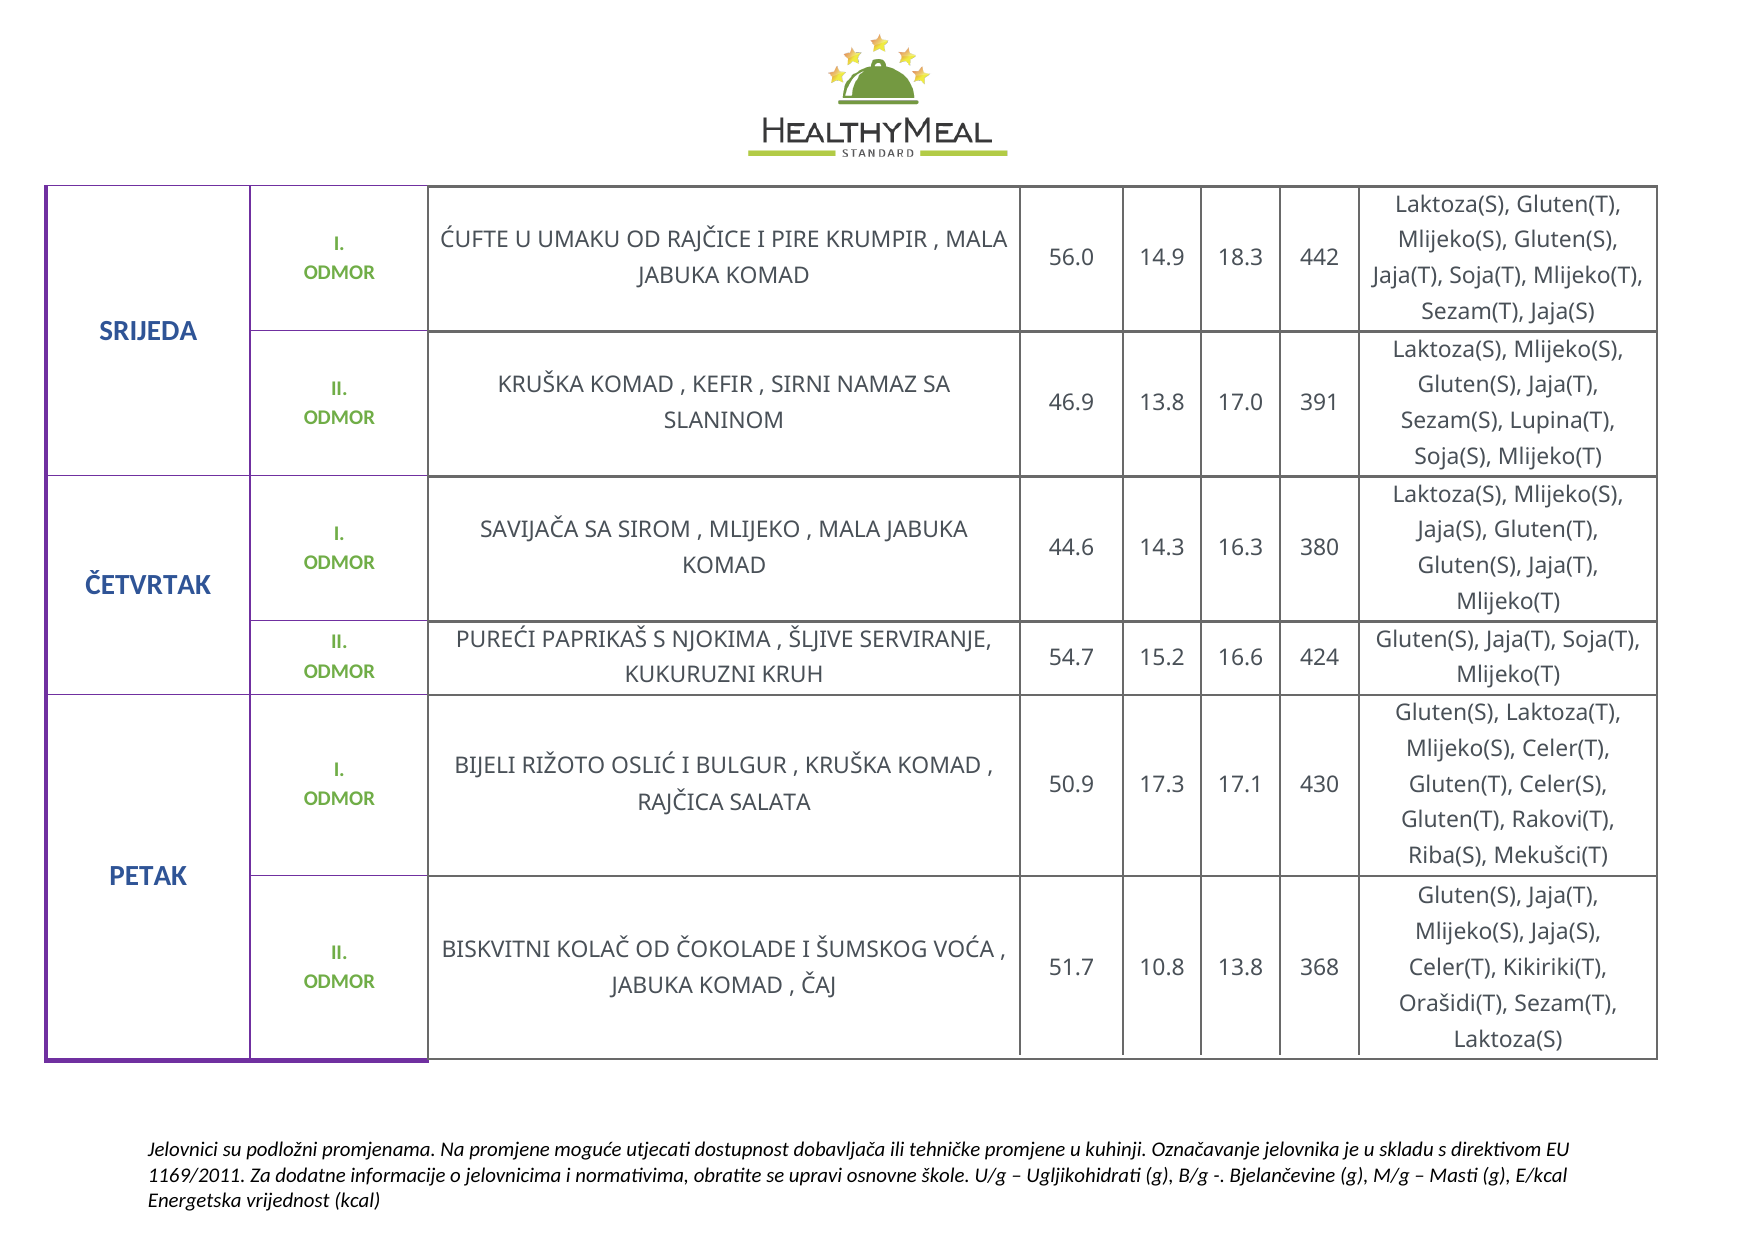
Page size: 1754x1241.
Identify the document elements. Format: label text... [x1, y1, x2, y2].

table_cell 18.3 [1202, 188, 1279, 330]
table_cell 51.7 [1020, 877, 1123, 1058]
table_cell 424 [1281, 623, 1358, 693]
table_cell 17.1 [1202, 696, 1279, 874]
table_cell 16.6 [1202, 623, 1279, 693]
table_cell II. ODMOR [251, 621, 427, 693]
table_cell Gluten(S), Jaja(T), Soja(T), Mlijeko(T) [1360, 623, 1656, 693]
table_cell 391 [1281, 333, 1358, 475]
table_cell 14.3 [1124, 478, 1200, 620]
table_cell PUREĆI PAPRIKAŠ S NJOKIMA , ŠLJIVE SERVIRANJE, KUKURUZNI KRUH [429, 623, 1019, 693]
table_cell 56.0 [1021, 188, 1122, 330]
table_cell Laktoza(S), Gluten(T), Mlijeko(S), Gluten(S), Jaja(T), Soja(T), Mlijeko(T), Sezam(T), Jaja(S) [1360, 188, 1656, 330]
table_cell 13.8 [1124, 333, 1200, 475]
table_cell ĆUFTE U UMAKU OD RAJČICE I PIRE KRUMPIR , MALA JABUKA KOMAD [429, 188, 1019, 330]
table_cell ČETVRTAK [48, 476, 249, 693]
table_cell BIJELI RIŽOTO OSLIĆ I BULGUR , KRUŠKA KOMAD , RAJČICA SALATA [429, 696, 1019, 874]
table_cell 10.8 [1123, 877, 1201, 1058]
table_cell 380 [1281, 478, 1358, 620]
table_cell 44.6 [1021, 478, 1122, 620]
table_cell 14.9 [1124, 188, 1200, 330]
table_cell 16.3 [1202, 478, 1279, 620]
table_cell Gluten(S), Laktoza(T), Mlijeko(S), Celer(T), Gluten(T), Celer(S), Gluten(T), Rakovi(T), Riba(S), Mekušci(T) [1360, 696, 1656, 874]
table_cell I. ODMOR [251, 476, 427, 620]
picture [745, 29, 1008, 171]
table_cell Gluten(S), Jaja(T), Mlijeko(S), Jaja(S), Celer(T), Kikiriki(T), Orašidi(T), Sezam(T), Laktoza(S) [1359, 877, 1656, 1058]
table_cell 15.2 [1124, 623, 1200, 693]
table_cell 54.7 [1021, 623, 1122, 693]
table_cell 50.9 [1021, 696, 1122, 874]
table_cell PETAK [48, 695, 249, 1058]
table_cell 46.9 [1021, 333, 1122, 475]
table_cell 430 [1281, 696, 1358, 874]
table_cell 13.8 [1201, 877, 1280, 1058]
table_cell II. ODMOR [251, 876, 427, 1058]
table_cell Laktoza(S), Mlijeko(S), Gluten(S), Jaja(T), Sezam(S), Lupina(T), Soja(S), Mlijeko(T) [1360, 333, 1656, 475]
table_cell SAVIJAČA SA SIROM , MLIJEKO , MALA JABUKA KOMAD [429, 478, 1019, 620]
table_cell II. ODMOR [251, 331, 427, 475]
table_cell I. ODMOR [251, 695, 427, 874]
table_cell SRIJEDA [48, 186, 249, 475]
table_cell 17.3 [1124, 696, 1200, 874]
table_cell KRUŠKA KOMAD , KEFIR , SIRNI NAMAZ SA SLANINOM [429, 333, 1019, 475]
table_cell I. ODMOR [251, 186, 427, 330]
table_cell 368 [1280, 877, 1359, 1058]
table_cell 17.0 [1202, 333, 1279, 475]
table_cell 442 [1281, 188, 1358, 330]
table_cell Laktoza(S), Mlijeko(S), Jaja(S), Gluten(T), Gluten(S), Jaja(T), Mlijeko(T) [1360, 478, 1656, 620]
table_cell BISKVITNI KOLAČ OD ČOKOLADE I ŠUMSKOG VOĆA , JABUKA KOMAD , ČAJ [429, 877, 1020, 1058]
